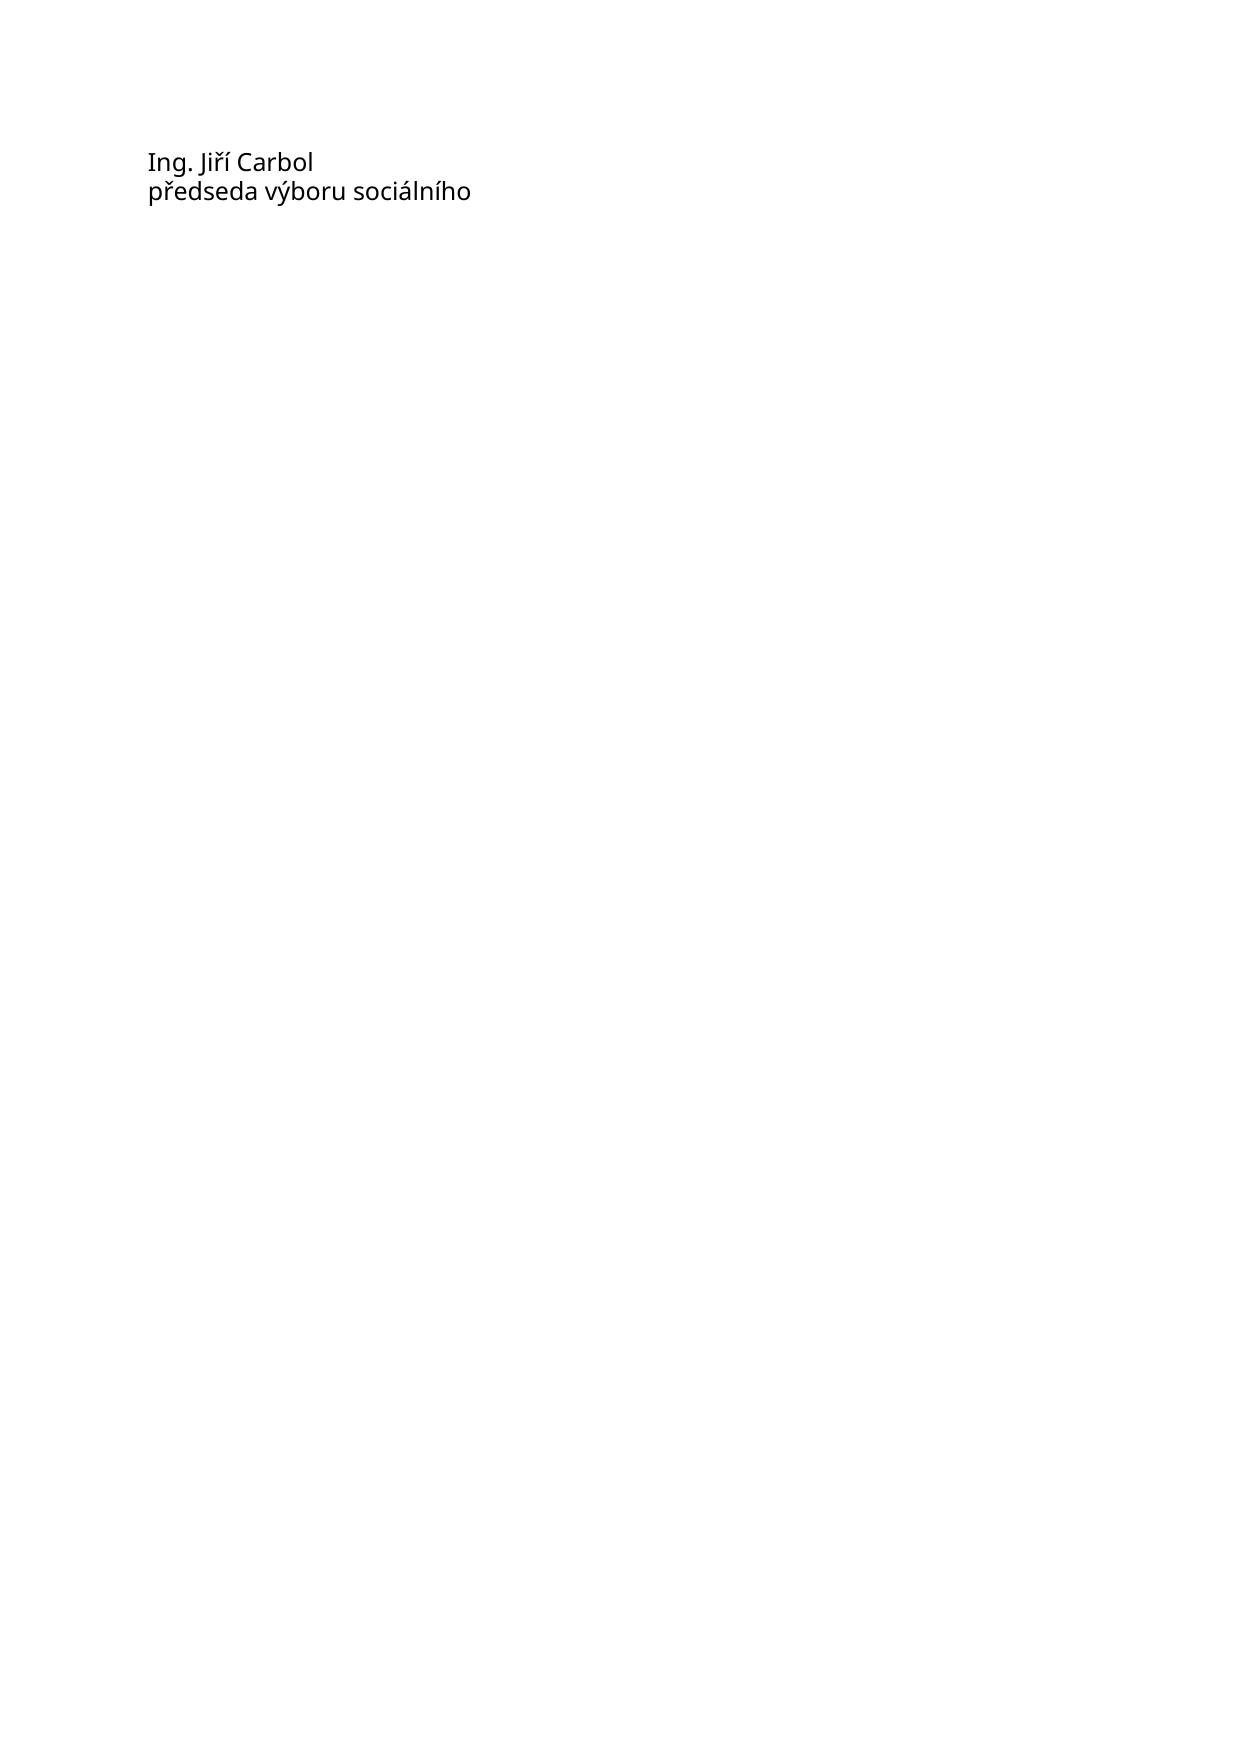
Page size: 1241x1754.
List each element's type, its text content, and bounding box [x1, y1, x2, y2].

text předseda výboru sociálního [148, 177, 1093, 206]
text Ing. Jiří Carbol [148, 148, 1093, 177]
